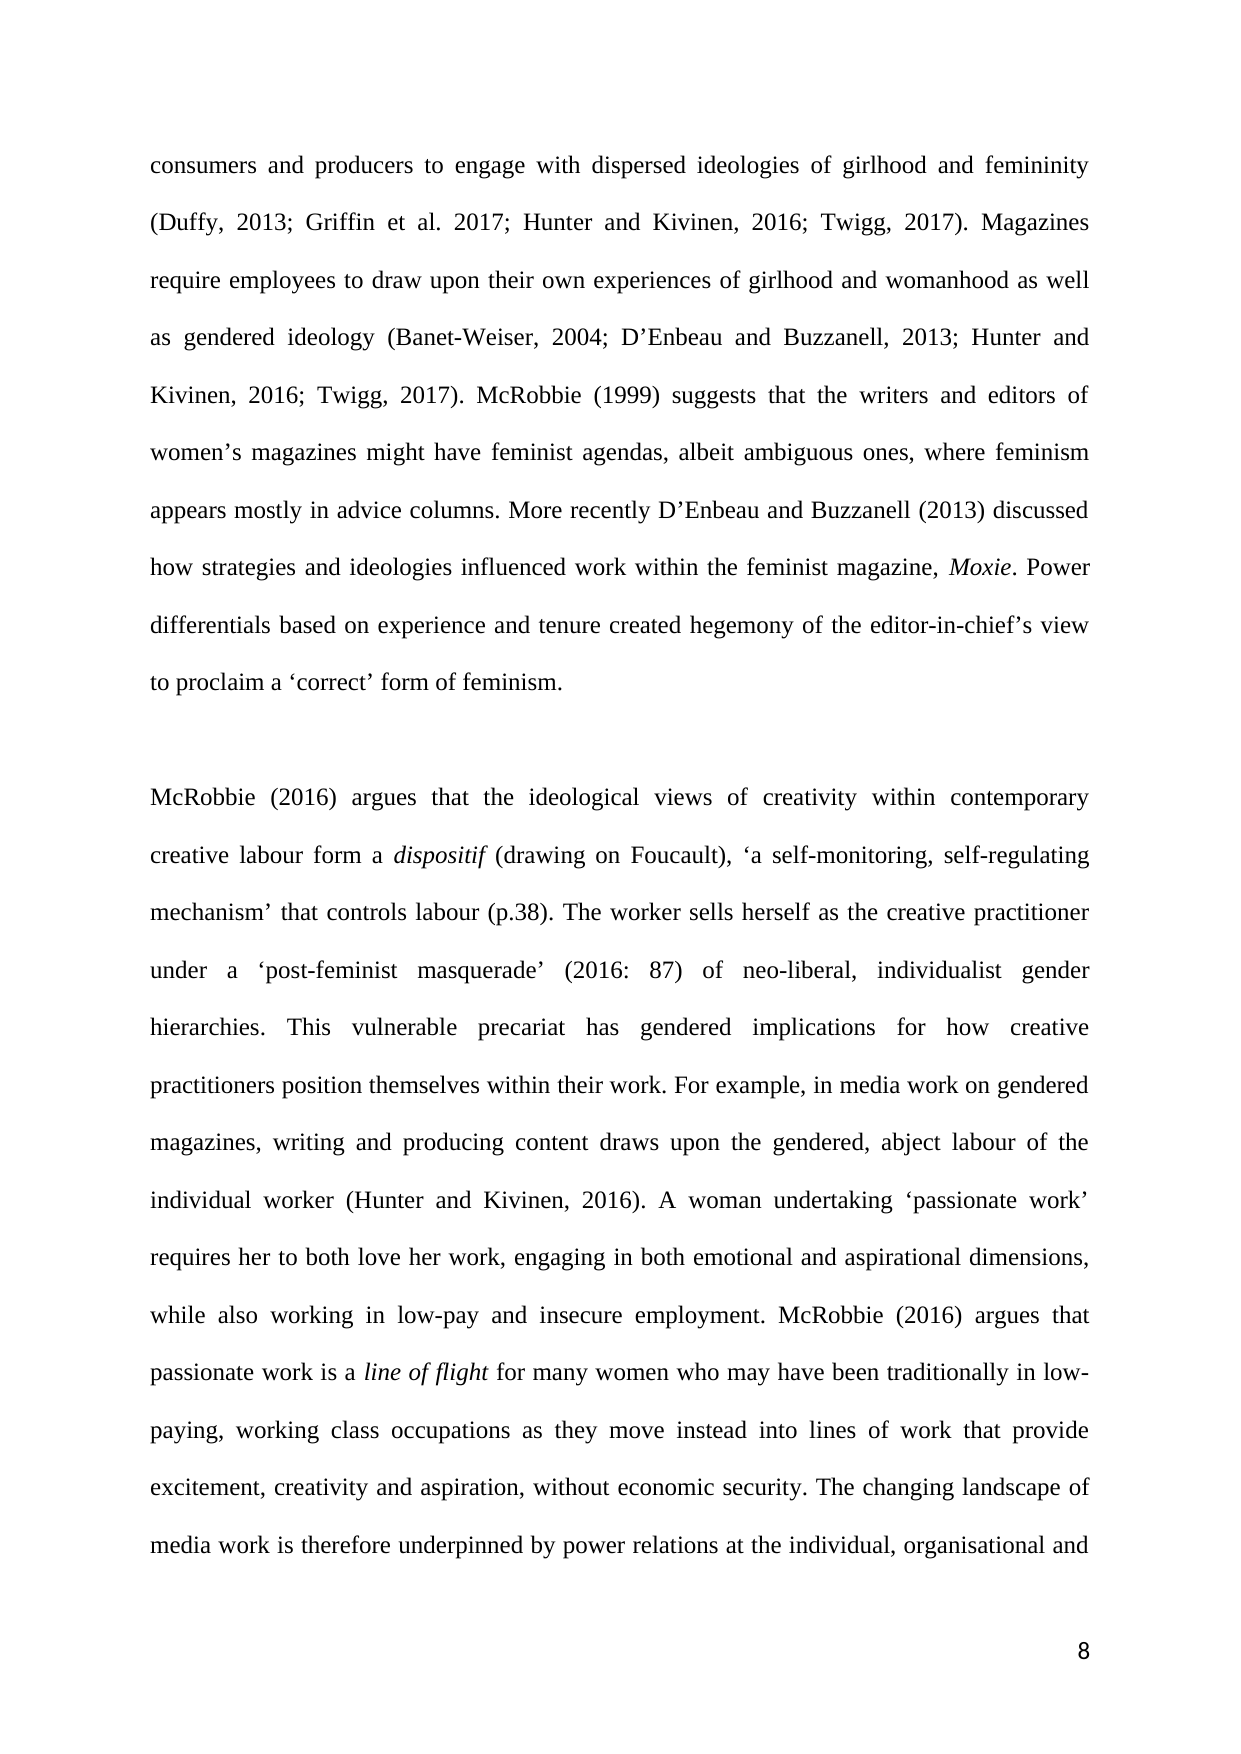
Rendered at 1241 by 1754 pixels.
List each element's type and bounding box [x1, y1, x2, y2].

text [150, 150, 1090, 696]
text [150, 782, 1090, 1559]
